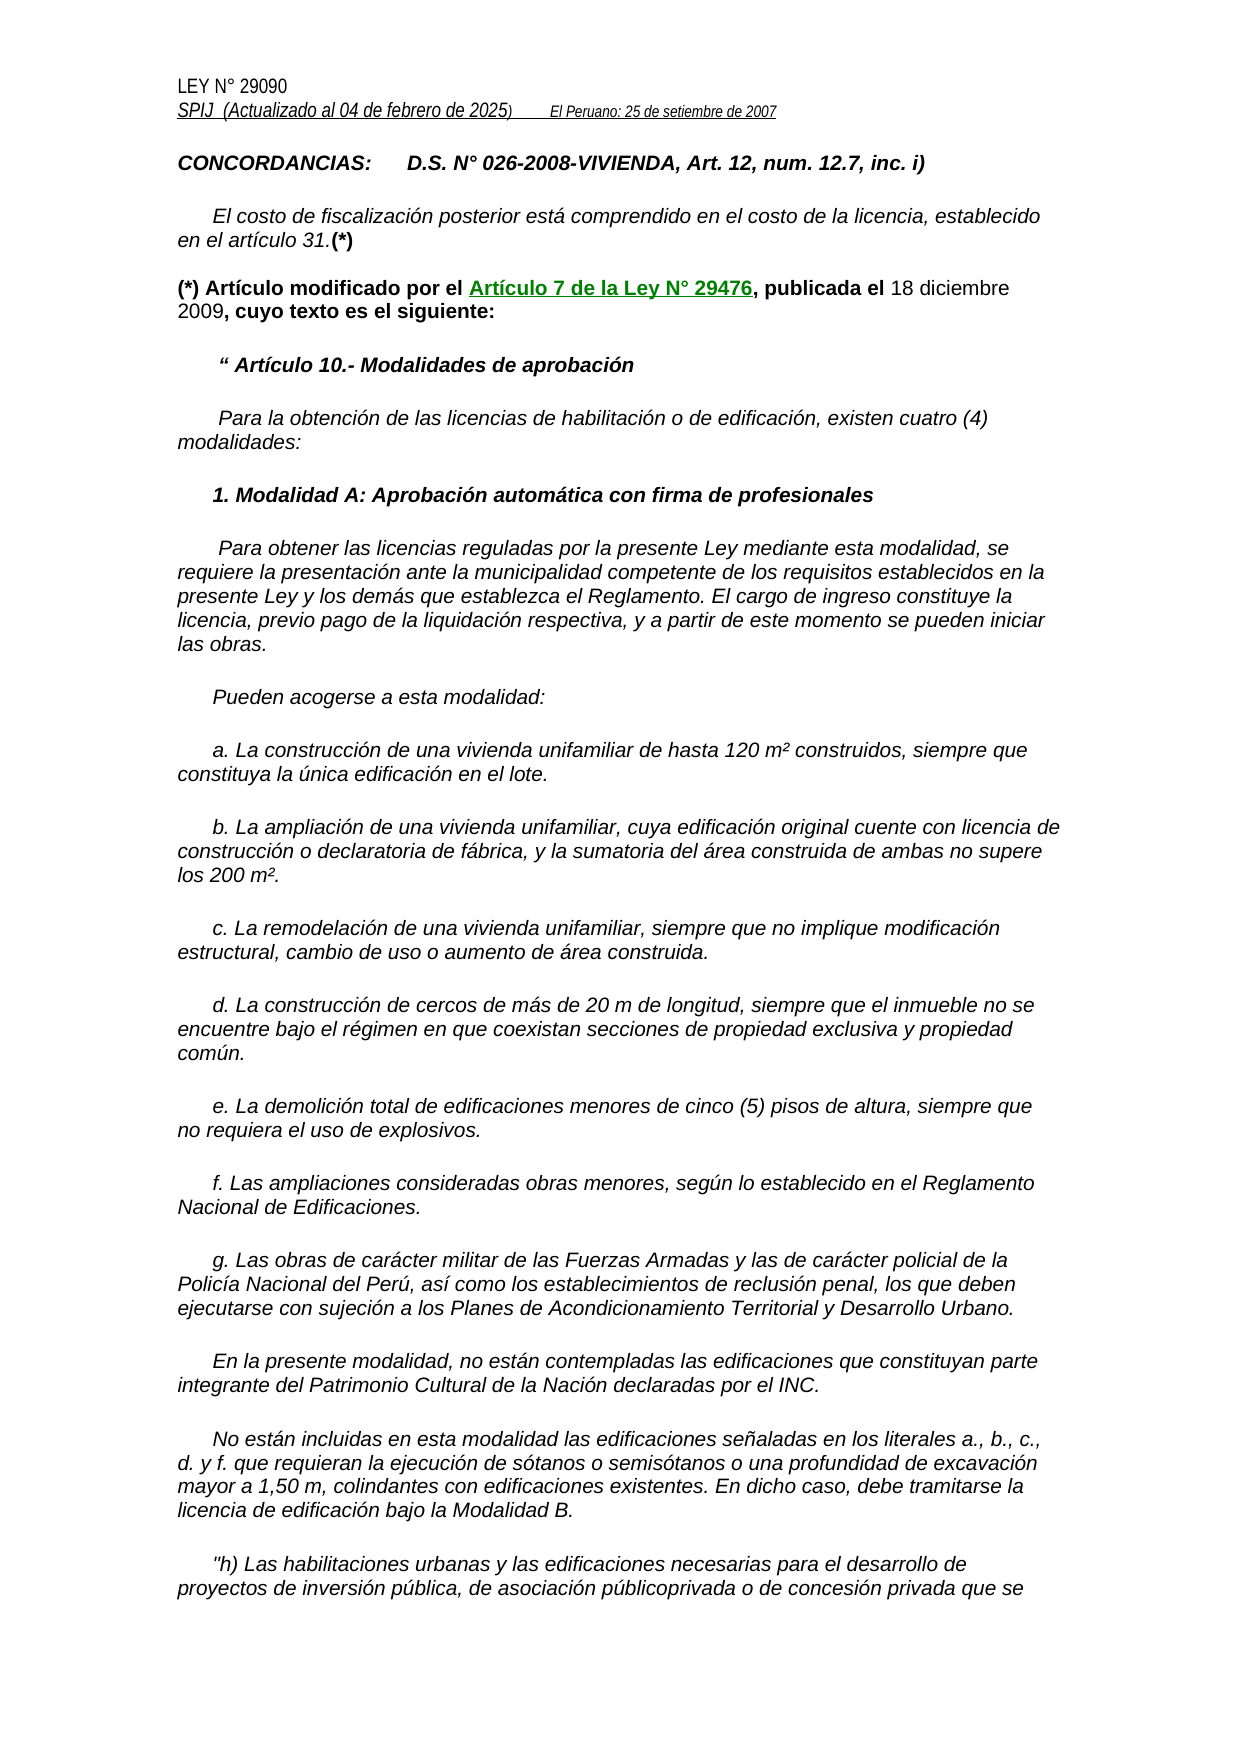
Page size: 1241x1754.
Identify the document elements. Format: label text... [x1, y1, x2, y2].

text b. La ampliación de una vivienda unifamiliar, cuya edificación original cuente con licencia de construcción o declaratoria de fábrica, y la sumatoria del área construida de ambas no supere los 200 m². [177, 815, 1063, 887]
text Para la obtención de las licencias de habilitación o de edificación, existen cuatro (4) modalidades: [177, 406, 1063, 453]
text 1. Modalidad A: Aprobación automática con firma de profesionales [177, 483, 1063, 507]
text d. La construcción de cercos de más de 20 m de longitud, siempre que el inmueble no se encuentre bajo el régimen en que coexistan secciones de propiedad exclusiva y propiedad común. [177, 993, 1063, 1065]
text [177, 1551, 1063, 1599]
text f. Las ampliaciones consideradas obras menores, según lo establecido en el Reglamento Nacional de Edificaciones. [177, 1171, 1063, 1219]
text El costo de fiscalización posterior está comprendido en el costo de la licencia, establecido en el artículo 31.(*) (*) Artículo modificado por el Artículo 7 de la Ley N° 29476, publicada el 18 diciembre 2009, cuyo texto es el siguiente: [177, 203, 1063, 323]
text Para obtener las licencias reguladas por la presente Ley mediante esta modalidad, se requiere la presentación ante la municipalidad competente de los requisitos establecidos en la presente Ley y los demás que establezca el Reglamento. El cargo de ingreso constituye la licencia, previo pago de la liquidación respectiva, y a partir de este momento se pueden iniciar las obras. [177, 536, 1063, 656]
text En la presente modalidad, no están contempladas las edificaciones que constituyan parte integrante del Patrimonio Cultural de la Nación declaradas por el INC. [177, 1349, 1063, 1397]
text CONCORDANCIAS: D.S. N° 026-2008-VIVIENDA, Art. 12, num. 12.7, inc. i) [177, 150, 1063, 174]
text “ Artículo 10.- Modalidades de aprobación [177, 352, 1063, 376]
text a. La construcción de una vivienda unifamiliar de hasta 120 m² construidos, siempre que constituya la única edificación en el lote. [177, 738, 1063, 786]
text c. La remodelación de una vivienda unifamiliar, siempre que no implique modificación estructural, cambio de uso o aumento de área construida. [177, 916, 1063, 964]
text No están incluidas en esta modalidad las edificaciones señaladas en los literales a., b., c., d. y f. que requieran la ejecución de sótanos o semisótanos o una profundidad de excavación mayor a 1,50 m, colindantes con edificaciones existentes. En dicho caso, debe tramitarse la licencia de edificación bajo la Modalidad B. [177, 1426, 1063, 1522]
text Pueden acogerse a esta modalidad: [177, 685, 1063, 709]
text e. La demolición total de edificaciones menores de cinco (5) pisos de altura, siempre que no requiera el uso de explosivos. [177, 1094, 1063, 1142]
text g. Las obras de carácter militar de las Fuerzas Armadas y las de carácter policial de la Policía Nacional del Perú, así como los establecimientos de reclusión penal, los que deben ejecutarse con sujeción a los Planes de Acondicionamiento Territorial y Desarrollo Urbano. [177, 1248, 1063, 1320]
